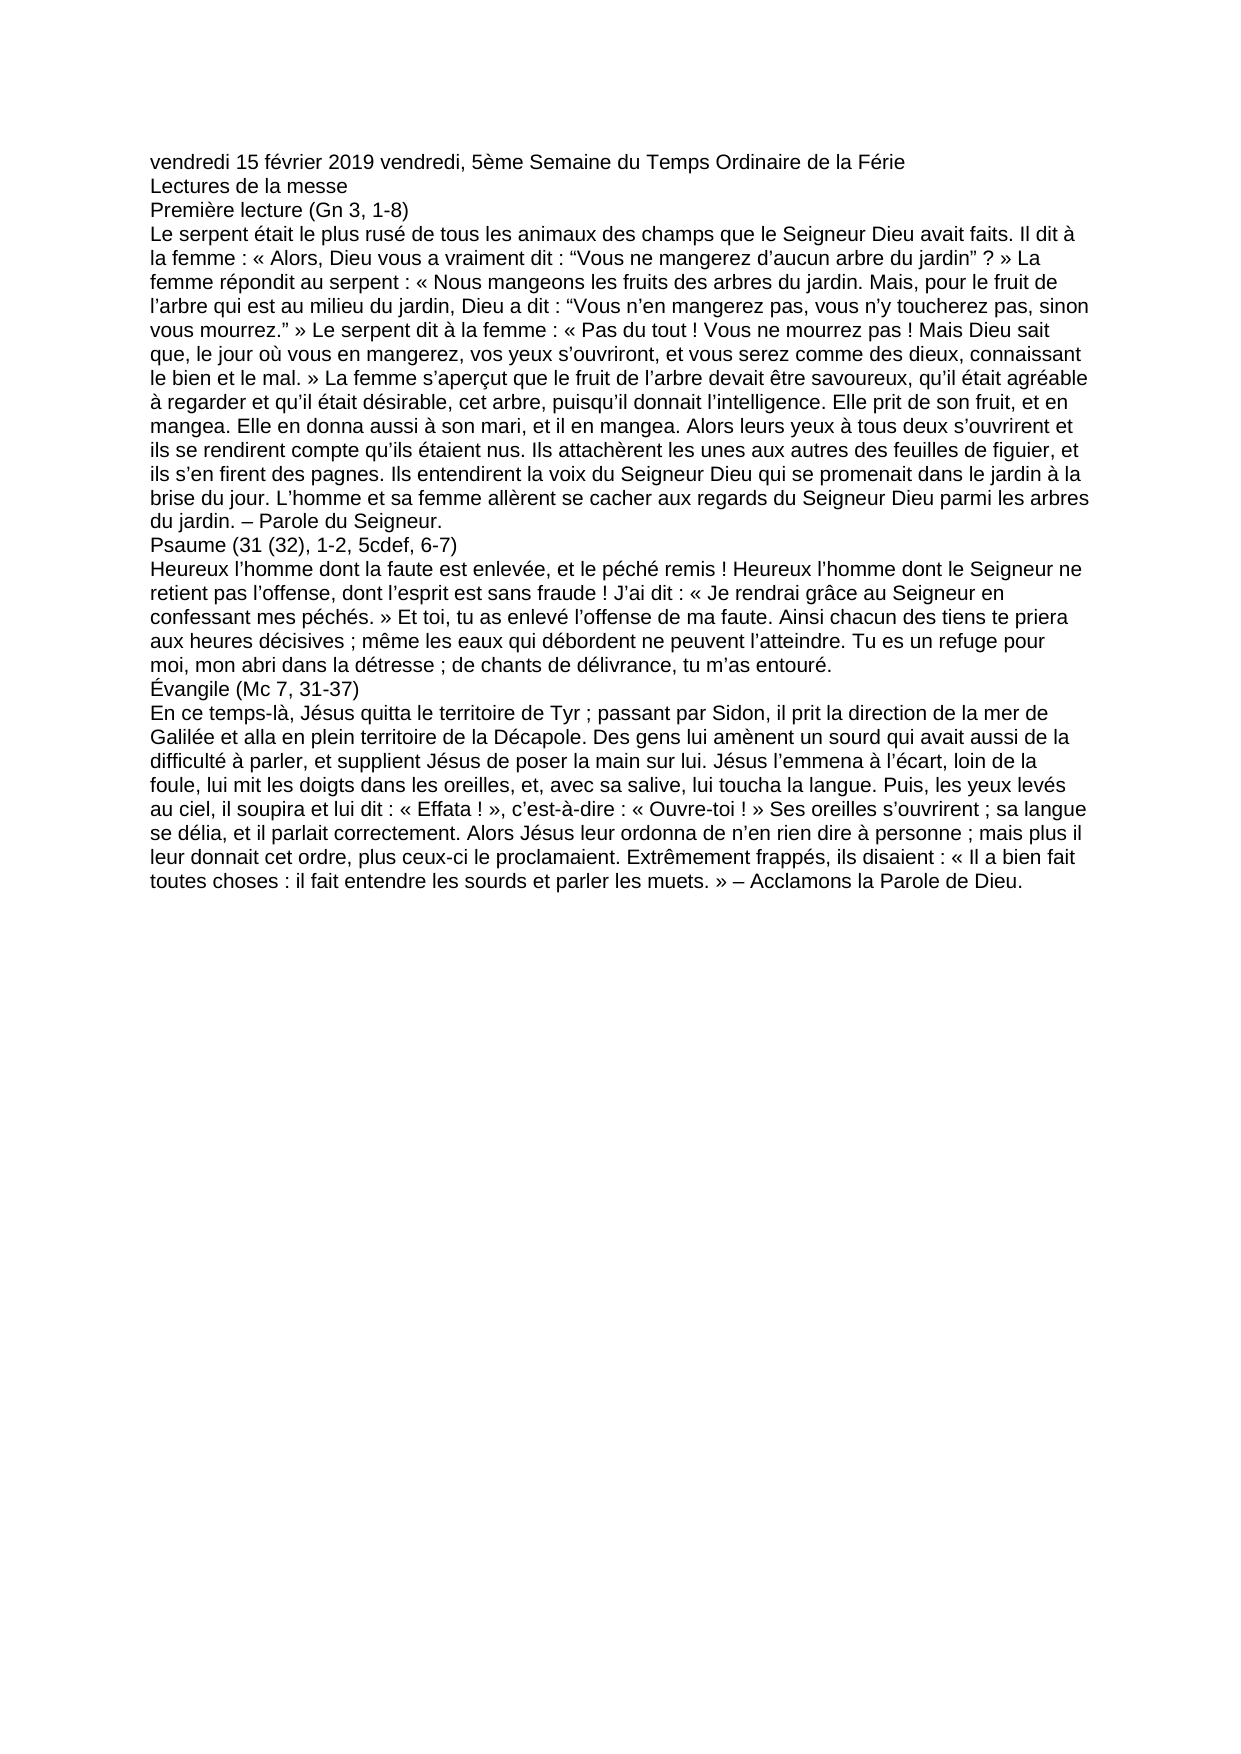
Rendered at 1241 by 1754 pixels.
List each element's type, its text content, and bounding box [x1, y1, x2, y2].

text En ce temps-là, Jésus quitta le territoire de Tyr ; passant par Sidon, il prit la direction de la mer de Galilée et alla en plein territoire de la Décapole. Des gens lui amènent un sourd qui avait aussi de la difficulté à parler, et supplient Jésus de poser la main sur lui. Jésus l’emmena à l’écart, loin de la foule, lui mit les doigts dans les oreilles, et, avec sa salive, lui toucha la langue. Puis, les yeux levés au ciel, il soupira et lui dit : « Effata ! », c’est-à-dire : « Ouvre-toi ! » Ses oreilles s’ouvrirent ; sa langue se délia, et il parlait correctement. Alors Jésus leur ordonna de n’en rien dire à personne ; mais plus il leur donnait cet ordre, plus ceux-ci le proclamaient. Extrêmement frappés, ils disaient : « Il a bien fait toutes choses : il fait entendre les sourds et parler les muets. » – Acclamons la Parole de Dieu. [150, 701, 1090, 893]
text Le serpent était le plus rusé de tous les animaux des champs que le Seigneur Dieu avait faits. Il dit à la femme : « Alors, Dieu vous a vraiment dit : “Vous ne mangerez d’aucun arbre du jardin” ? » La femme répondit au serpent : « Nous mangeons les fruits des arbres du jardin. Mais, pour le fruit de l’arbre qui est au milieu du jardin, Dieu a dit : “Vous n’en mangerez pas, vous n’y toucherez pas, sinon vous mourrez.” » Le serpent dit à la femme : « Pas du tout ! Vous ne mourrez pas ! Mais Dieu sait que, le jour où vous en mangerez, vos yeux s’ouvriront, et vous serez comme des dieux, connaissant le bien et le mal. » La femme s’aperçut que le fruit de l’arbre devait être savoureux, qu’il était agréable à regarder et qu’il était désirable, cet arbre, puisqu’il donnait l’intelligence. Elle prit de son fruit, et en mangea. Elle en donna aussi à son mari, et il en mangea. Alors leurs yeux à tous deux s’ouvrirent et ils se rendirent compte qu’ils étaient nus. Ils attachèrent les unes aux autres des feuilles de figuier, et ils s’en firent des pagnes. Ils entendirent la voix du Seigneur Dieu qui se promenait dans le jardin à la brise du jour. L’homme et sa femme allèrent se cacher aux regards du Seigneur Dieu parmi les arbres du jardin. – Parole du Seigneur. [150, 222, 1090, 533]
text Heureux l’homme dont la faute est enlevée, et le péché remis ! Heureux l’homme dont le Seigneur ne retient pas l’offense, dont l’esprit est sans fraude ! J’ai dit : « Je rendrai grâce au Seigneur en confessant mes péchés. » Et toi, tu as enlevé l’offense de ma faute. Ainsi chacun des tiens te priera aux heures décisives ; même les eaux qui débordent ne peuvent l’atteindre. Tu es un refuge pour moi, mon abri dans la détresse ; de chants de délivrance, tu m’as entouré. [150, 557, 1090, 677]
